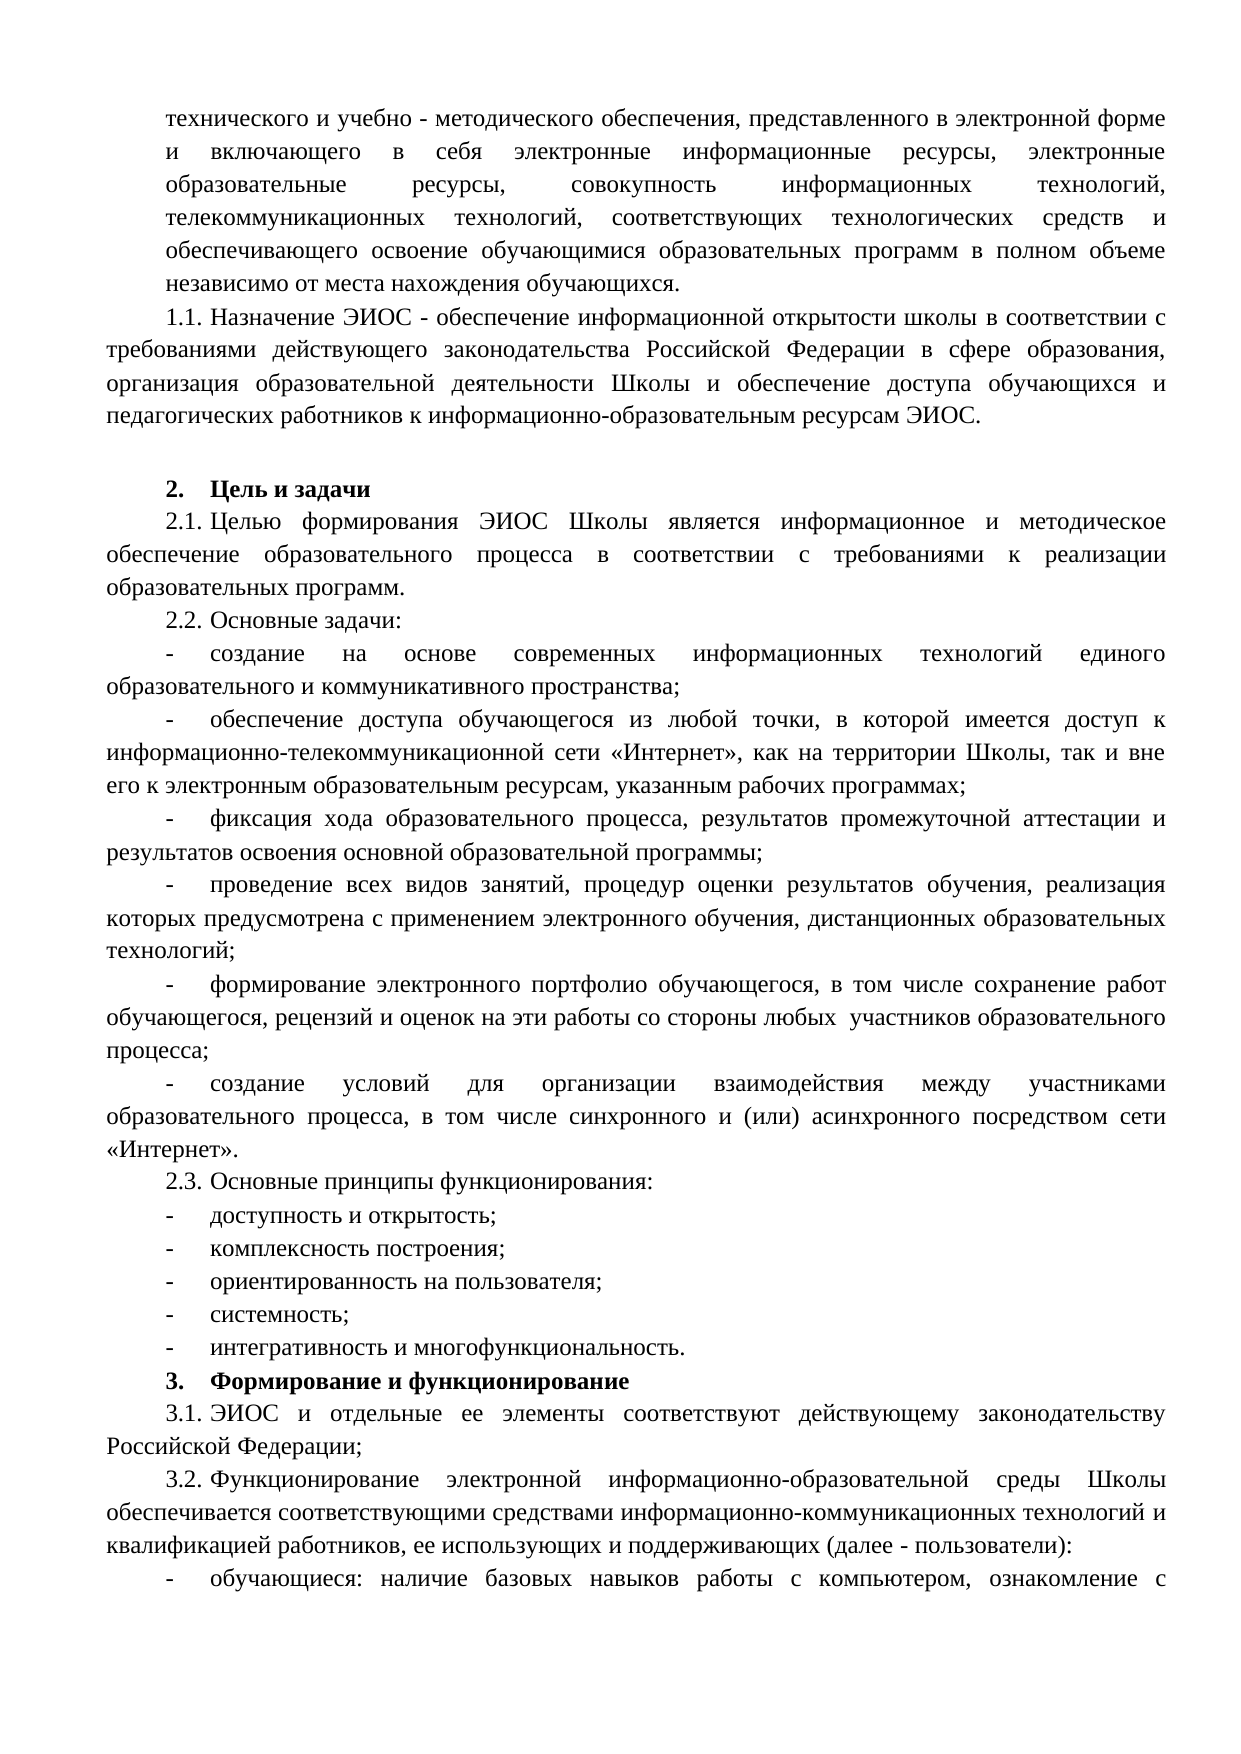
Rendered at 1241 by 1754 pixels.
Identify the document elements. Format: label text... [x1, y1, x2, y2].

list проведение всех видов занятий, процедур оценки результатов обучения, реализация которых предусмотрена с применением электронного обучения, дистанционных образовательных технологий; [106, 869, 1166, 964]
list системность; [106, 1299, 1166, 1328]
list Целью формирования ЭИОС Школы является информационное и методическое обеспечение образовательного процесса в соответствии с требованиями к реализации образовательных программ. [106, 506, 1166, 601]
list доступность и открытость; [106, 1200, 1166, 1229]
list интегративность и многофункциональность. [106, 1332, 1166, 1361]
subtitle Формирование и функционирование [106, 1366, 1166, 1394]
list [106, 1563, 1166, 1592]
list комплексность построения; [106, 1233, 1166, 1262]
subtitle Цель и задачи [106, 474, 1166, 502]
list создание на основе современных информационных технологий единого образовательного и коммуникативного пространства; [106, 638, 1166, 700]
list создание условий для организации взаимодействия между участниками образовательного процесса, в том числе синхронного и (или) асинхронного посредством сети «Интернет». [106, 1068, 1166, 1162]
list ЭИОС и отдельные ее элементы соответствуют действующему законодательству Российской Федерации; [106, 1398, 1166, 1460]
list формирование электронного портфолио обучающегося, в том числе сохранение работ обучающегося, рецензий и оценок на эти работы со стороны любых участников образовательного процесса; [106, 969, 1166, 1063]
list технического и учебно - методического обеспечения, представленного в электронной форме и включающего в себя электронные информационные ресурсы, электронные образовательные ресурсы, совокупность информационных технологий, телекоммуникационных технологий, соответствующих технологических средств и обеспечивающего освоение обучающимися образовательных программ в полном объеме независимо от места нахождения обучающихся. [165, 103, 1166, 297]
list фиксация хода образовательного процесса, результатов промежуточной аттестации и результатов освоения основной образовательной программы; [106, 803, 1166, 865]
list Основные задачи: [106, 605, 1166, 634]
list ориентированность на пользователя; [106, 1266, 1166, 1295]
list Основные принципы функционирования: [106, 1167, 1166, 1195]
list Функционирование электронной информационно-образовательной среды Школы обеспечивается соответствующими средствами информационно-коммуникационных технологий и квалификацией работников, ее использующих и поддерживающих (далее - пользователи): [106, 1464, 1166, 1559]
list Назначение ЭИОС - обеспечение информационной открытости школы в соответствии с требованиями действующего законодательства Российской Федерации в сфере образования, организация образовательной деятельности Школы и обеспечение доступа обучающихся и педагогических работников к информационно-образовательным ресурсам ЭИОС. [106, 302, 1166, 429]
list обеспечение доступа обучающегося из любой точки, в которой имеется доступ к информационно-телекоммуникационной сети «Интернет», как на территории Школы, так и вне его к электронным образовательным ресурсам, указанным рабочих программах; [106, 704, 1166, 799]
